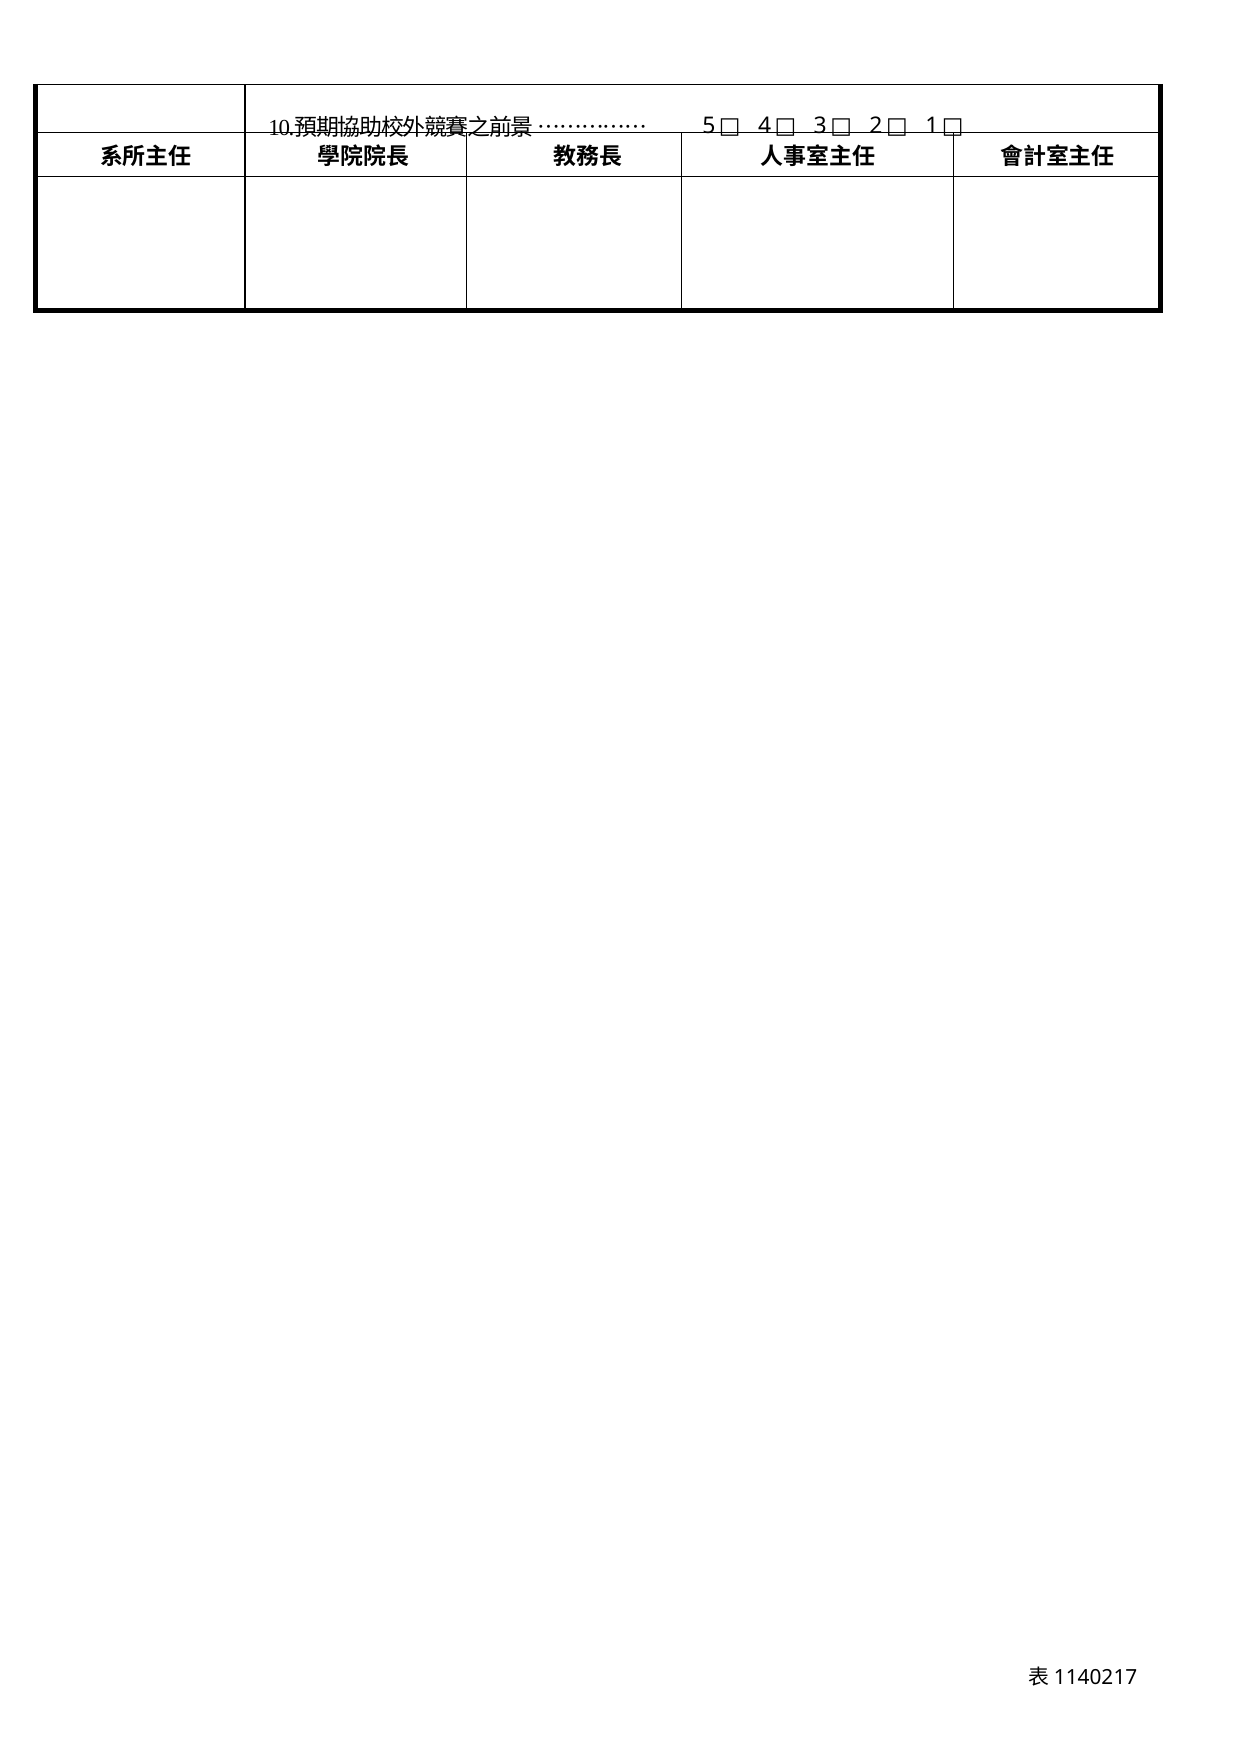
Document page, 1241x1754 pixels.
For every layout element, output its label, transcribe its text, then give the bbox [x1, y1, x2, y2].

table_cell [467, 177, 681, 308]
table_cell [682, 177, 953, 308]
table_cell 人事室主任 [682, 133, 953, 176]
table_cell 會計室主任 [954, 133, 1158, 176]
table_cell [954, 177, 1158, 308]
table_cell 學院院長 [246, 133, 466, 176]
table_cell [246, 177, 466, 308]
table_cell 教務長 [467, 133, 681, 176]
table_cell 系所主任 [38, 133, 244, 176]
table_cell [38, 85, 244, 132]
table_cell [38, 177, 244, 308]
